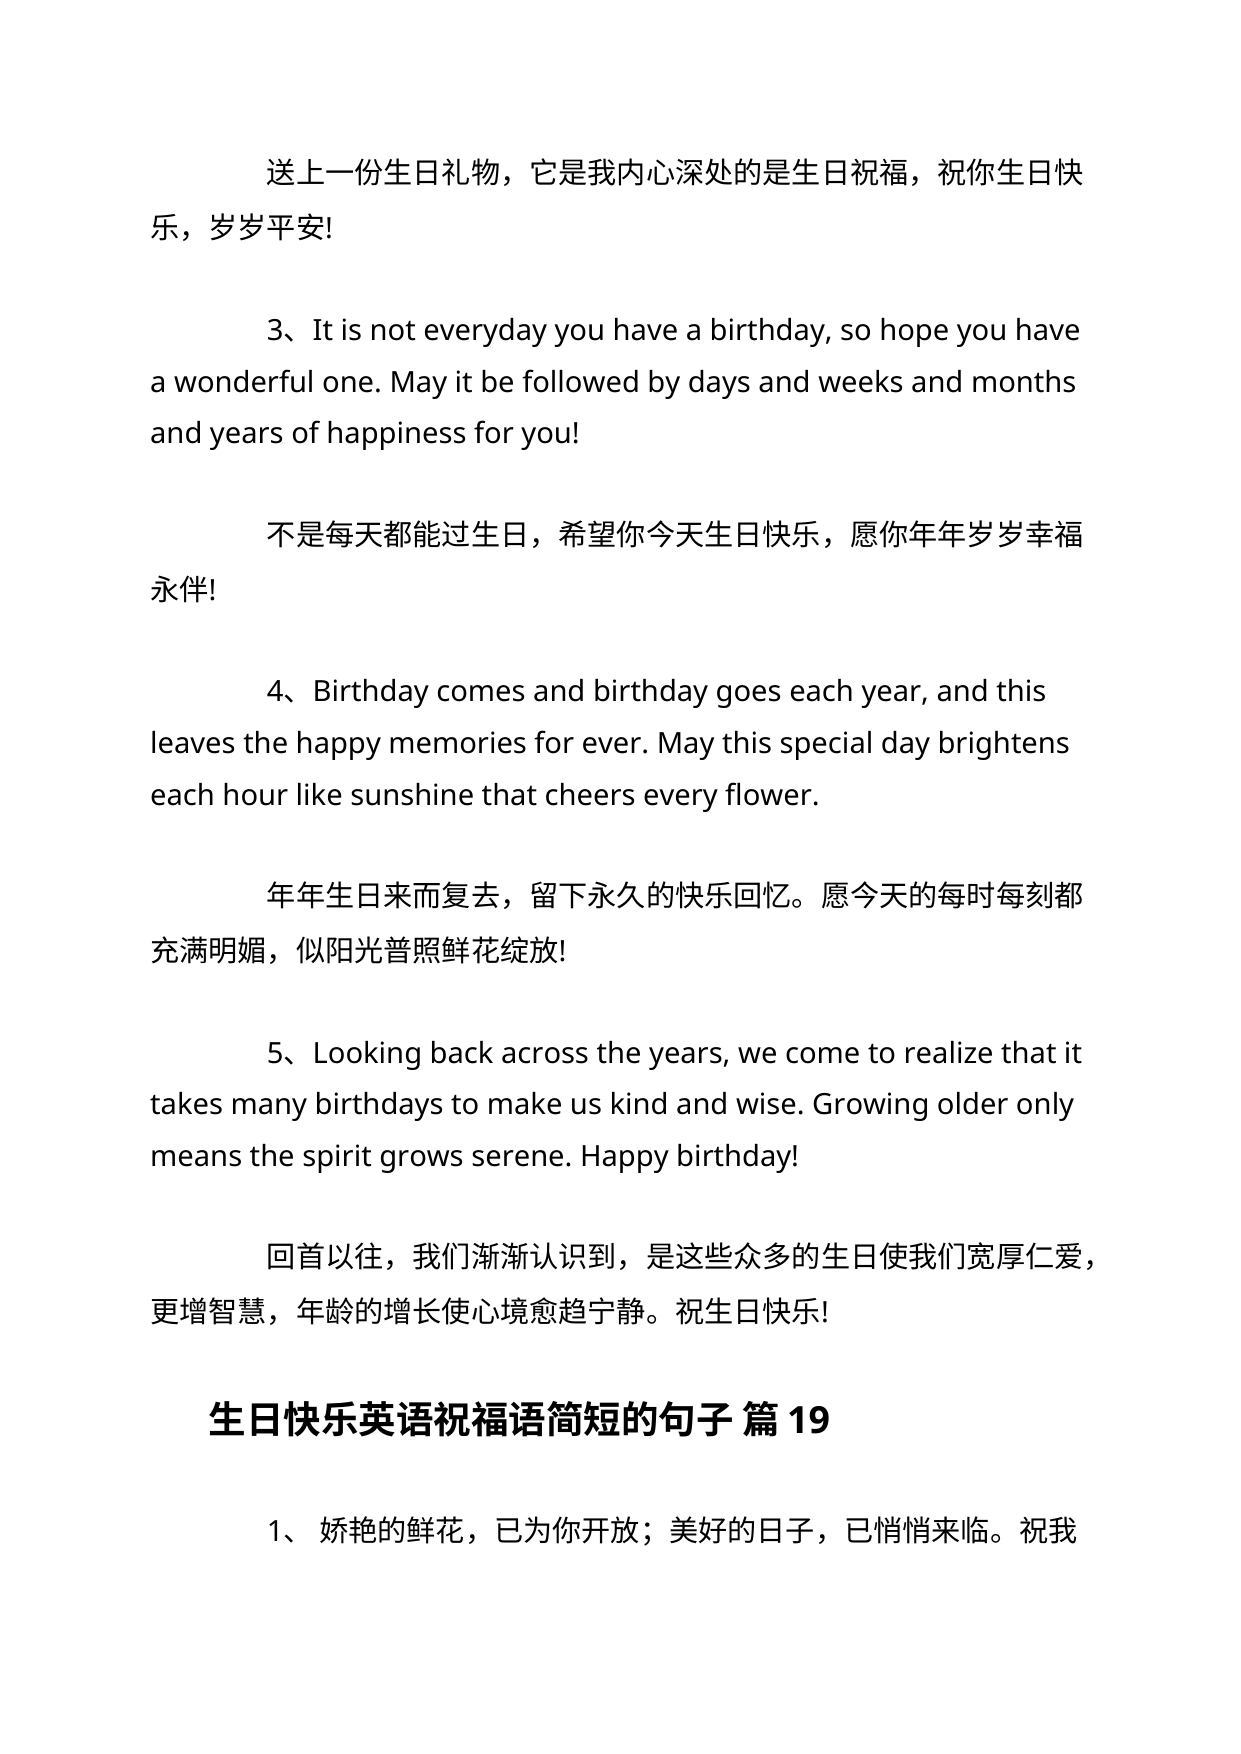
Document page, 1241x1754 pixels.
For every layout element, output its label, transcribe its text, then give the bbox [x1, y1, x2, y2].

text 回首以往，我们渐渐认识到，是这些众多的生日使我们宽厚仁爱，更增智慧，年龄的增长使心境愈趋宁静。祝生日快乐! [150, 1233, 1090, 1331]
text 年年生日来而复去，留下永久的快乐回忆。愿今天的每时每刻都充满明媚，似阳光普照鲜花绽放! [150, 872, 1090, 969]
text 送上一份生日礼物，它是我内心深处的是生日祝福，祝你生日快乐，岁岁平安! [150, 150, 1090, 247]
text 5、Looking back across the years, we come to realize that it takes many birthdays to make us kind and wise. Growing older only means the spirit grows serene. Happy birthday! [150, 1029, 1090, 1175]
text 生日快乐英语祝福语简短的句子 篇19 [150, 1390, 1090, 1445]
text 4、Birthday comes and birthday goes each year, and this leaves the happy memories for ever. May this special day brightens each hour like sunshine that cheers every flower. [150, 668, 1090, 813]
text 不是每天都能过生日，希望你今天生日快乐，愿你年年岁岁幸福永伴! [150, 511, 1090, 608]
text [150, 1508, 1090, 1550]
text 3、It is not everyday you have a birthday, so hope you have a wonderful one. May it be followed by days and weeks and months and years of happiness for you! [150, 307, 1090, 452]
